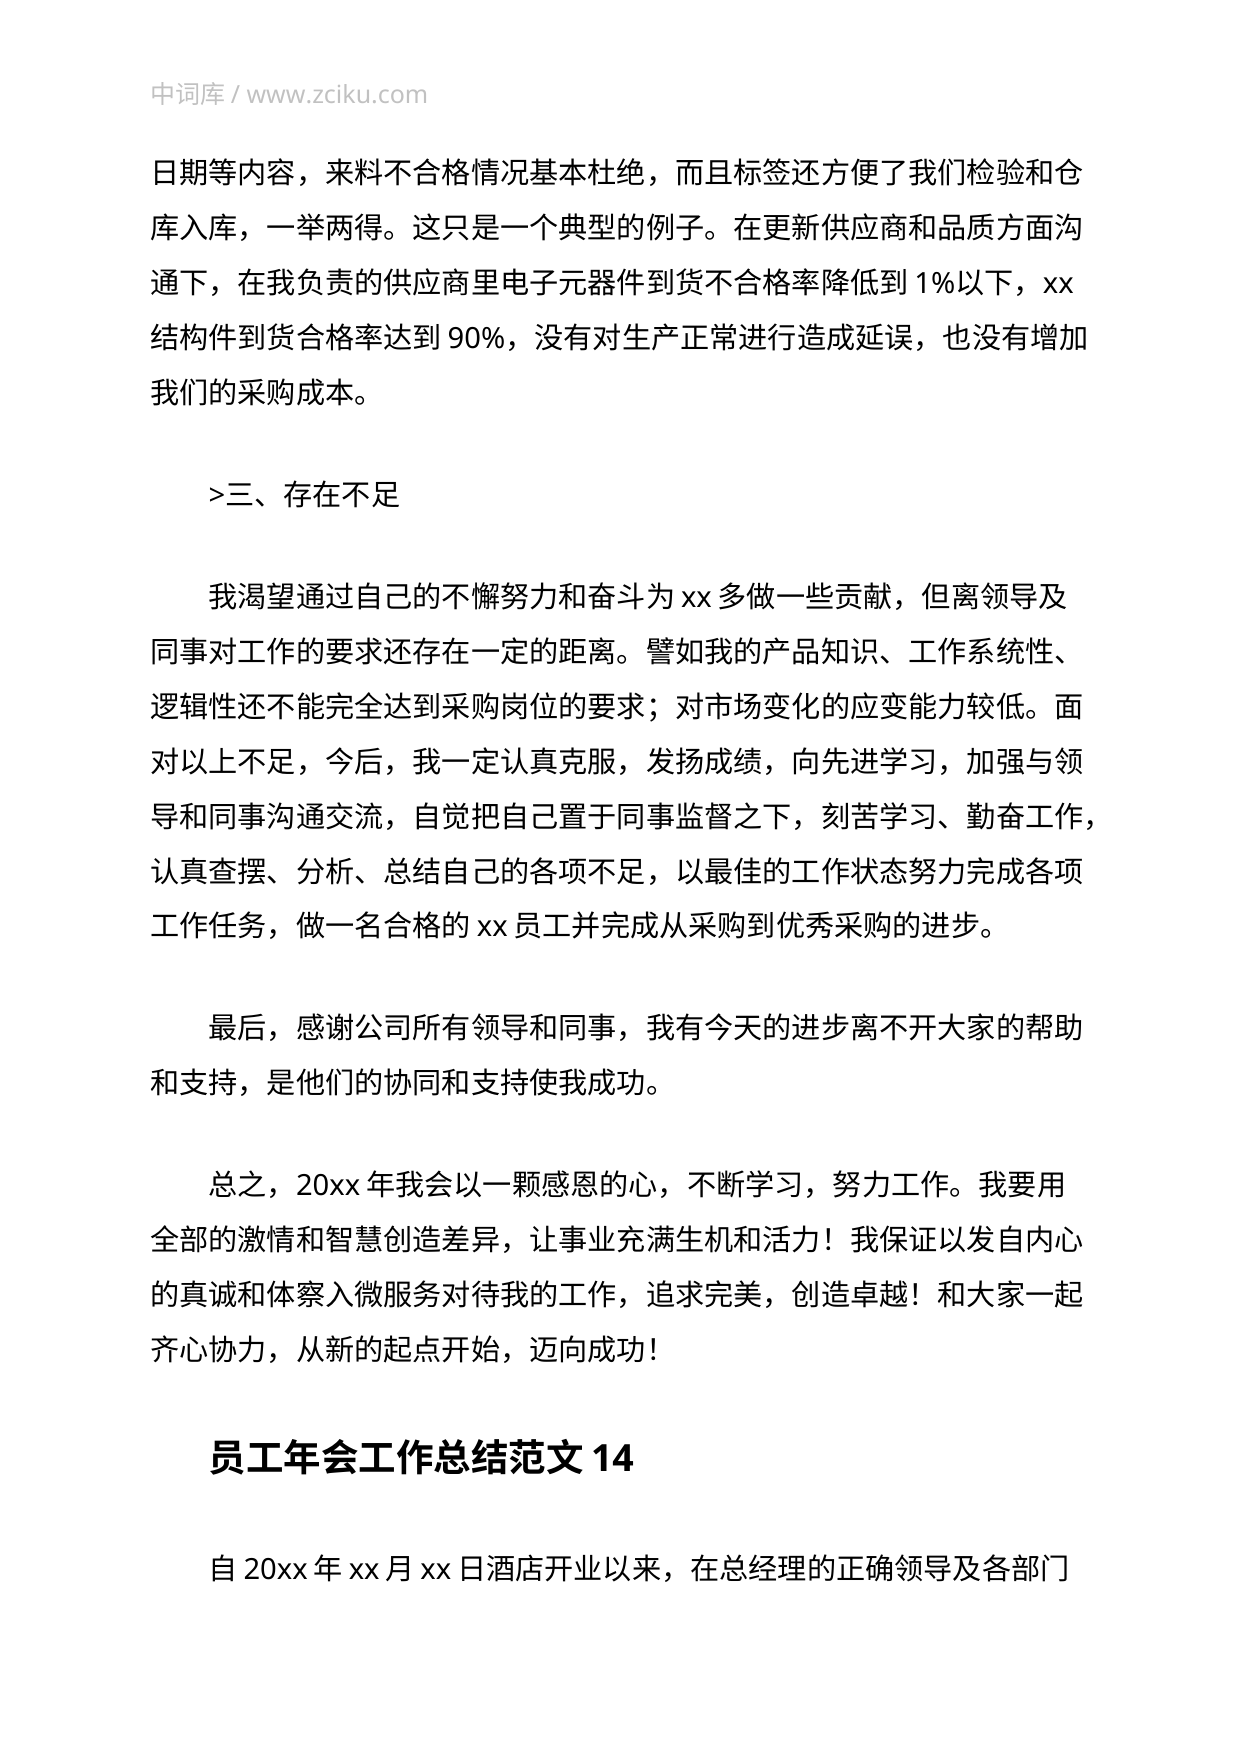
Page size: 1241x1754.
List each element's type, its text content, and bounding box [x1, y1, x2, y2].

text 我渴望通过自己的不懈努力和奋斗为xx多做一些贡献，但离领导及同事对工作的要求还存在一定的距离。譬如我的产品知识、工作系统性、逻辑性还不能完全达到采购岗位的要求；对市场变化的应变能力较低。面对以上不足，今后，我一定认真克服，发扬成绩，向先进学习，加强与领导和同事沟通交流，自觉把自己置于同事监督之下，刻苦学习、勤奋工作，认真查摆、分析、总结自己的各项不足，以最佳的工作状态努力完成各项工作任务，做一名合格的xx员工并完成从采购到优秀采购的进步。 [150, 573, 1090, 945]
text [150, 150, 1090, 412]
text 员工年会工作总结范文14 [150, 1428, 1090, 1483]
text 总之，20xx年我会以一颗感恩的心，不断学习，努力工作。我要用全部的激情和智慧创造差异，让事业充满生机和活力！我保证以发自内心的真诚和体察入微服务对待我的工作，追求完美，创造卓越！和大家一起齐心协力，从新的起点开始，迈向成功！ [150, 1162, 1090, 1369]
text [150, 1546, 1090, 1588]
text >三、存在不足 [150, 472, 1090, 514]
text 最后，感谢公司所有领导和同事，我有今天的进步离不开大家的帮助和支持，是他们的协同和支持使我成功。 [150, 1005, 1090, 1102]
